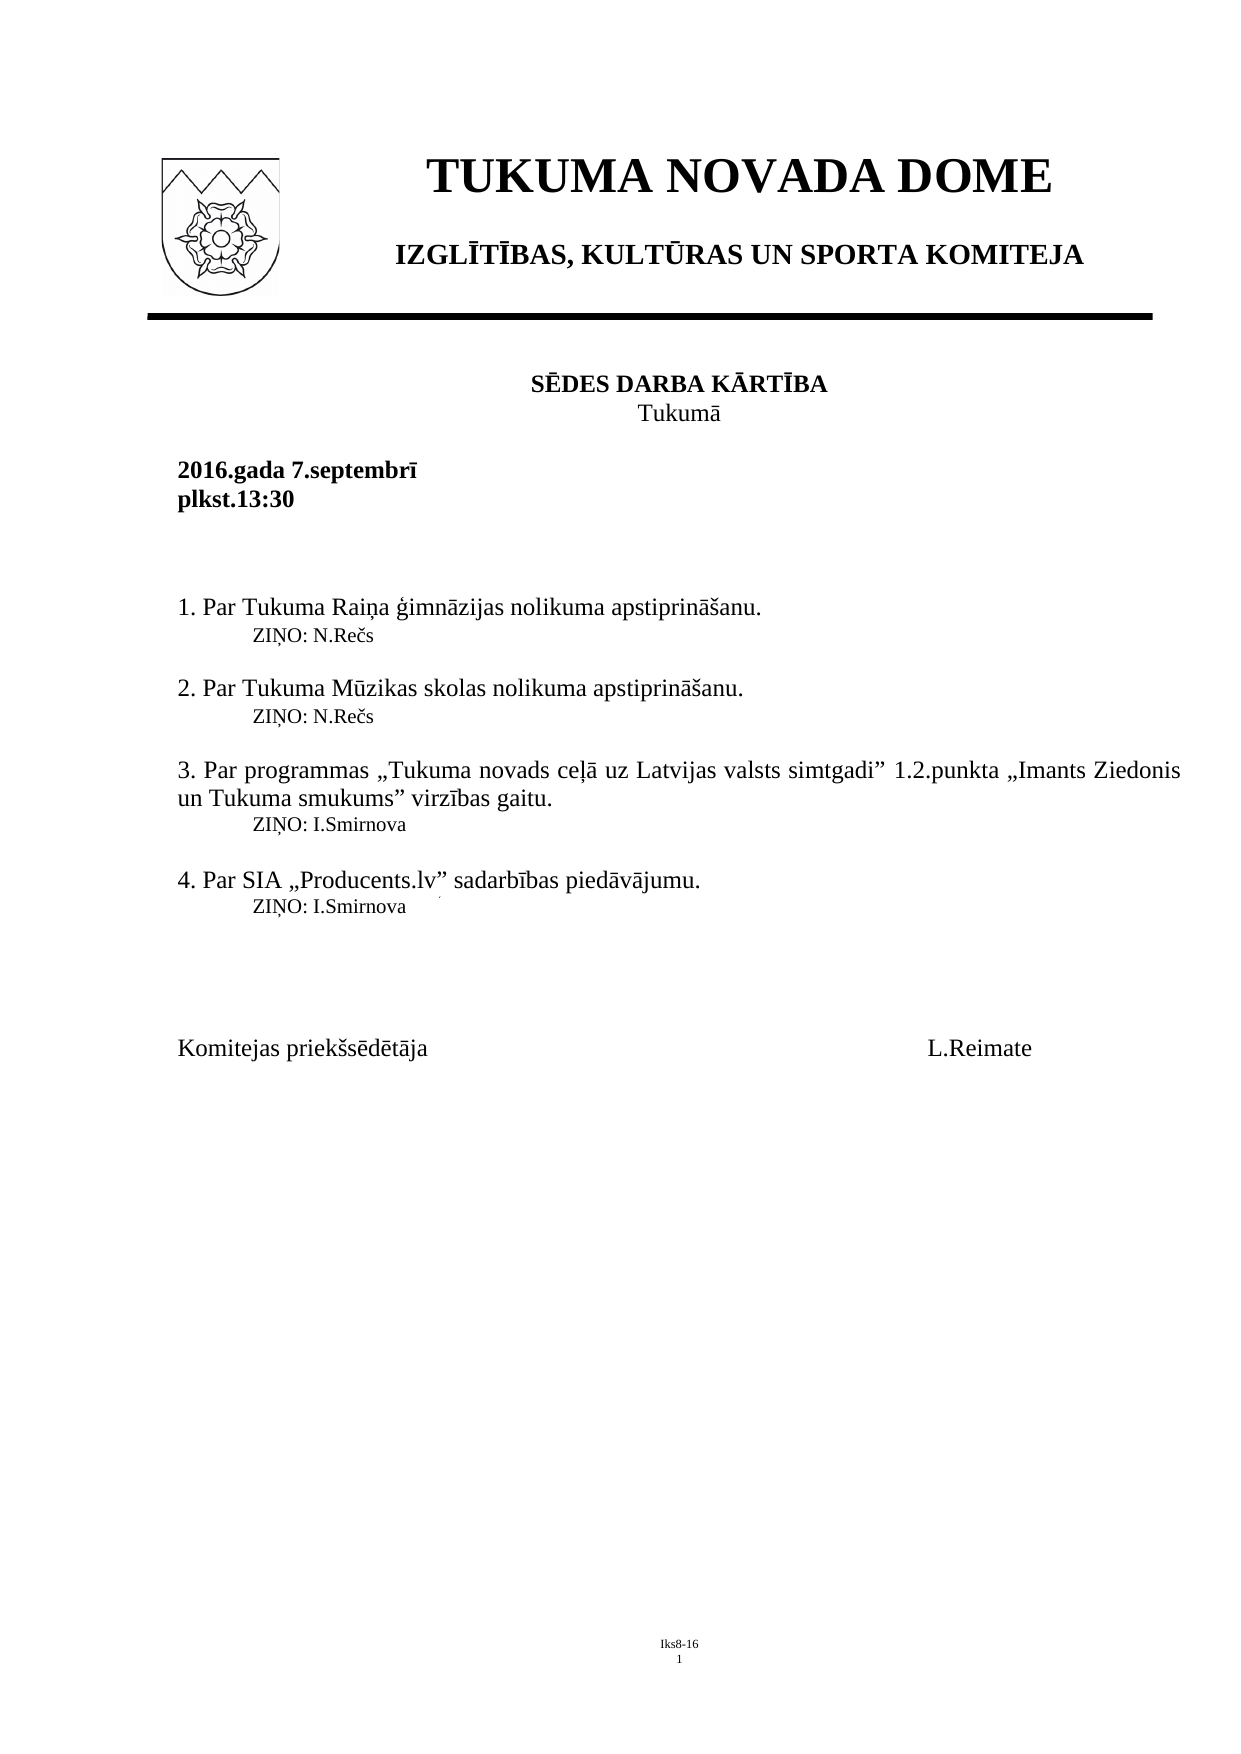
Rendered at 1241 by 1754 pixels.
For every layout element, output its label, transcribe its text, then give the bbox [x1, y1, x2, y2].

text Tukumā [177, 398, 1181, 427]
text ZIŅO: N.Rečs [177, 704, 1181, 728]
text ZIŅO: I.Smirnova [177, 812, 1181, 836]
text 1. Par Tukuma Raiņa ģimnāzijas nolikuma apstiprināšanu. [177, 592, 1181, 621]
text ZIŅO: N.Rečs [177, 623, 1181, 647]
text plkst.13:30 [177, 484, 1181, 513]
text 2. Par Tukuma Mūzikas skolas nolikuma apstiprināšanu. [177, 673, 1181, 702]
text SĒDES DARBA KĀRTĪBA [177, 369, 1181, 398]
text 4. Par SIA „Producents.lv” sadarbības piedāvājumu. [177, 865, 1181, 894]
text 3. Par programmas „Tukuma novads ceļā uz Latvijas valsts simtgadi” 1.2.punkta „Imants Ziedonis un Tukuma smukums” virzības gaitu. [177, 755, 1181, 812]
text ZIŅO: I.Smirnova [177, 894, 1181, 918]
text 2016.gada 7.septembrī [177, 455, 1181, 484]
text Komitejas priekšsēdētāja L.Reimate [177, 1033, 1181, 1062]
text TUKUMA NOVADA DOME [177, 146, 1181, 204]
text IZGLĪTĪBAS, KULTŪRAS UN SPORTA KOMITEJA [280, 237, 1181, 271]
